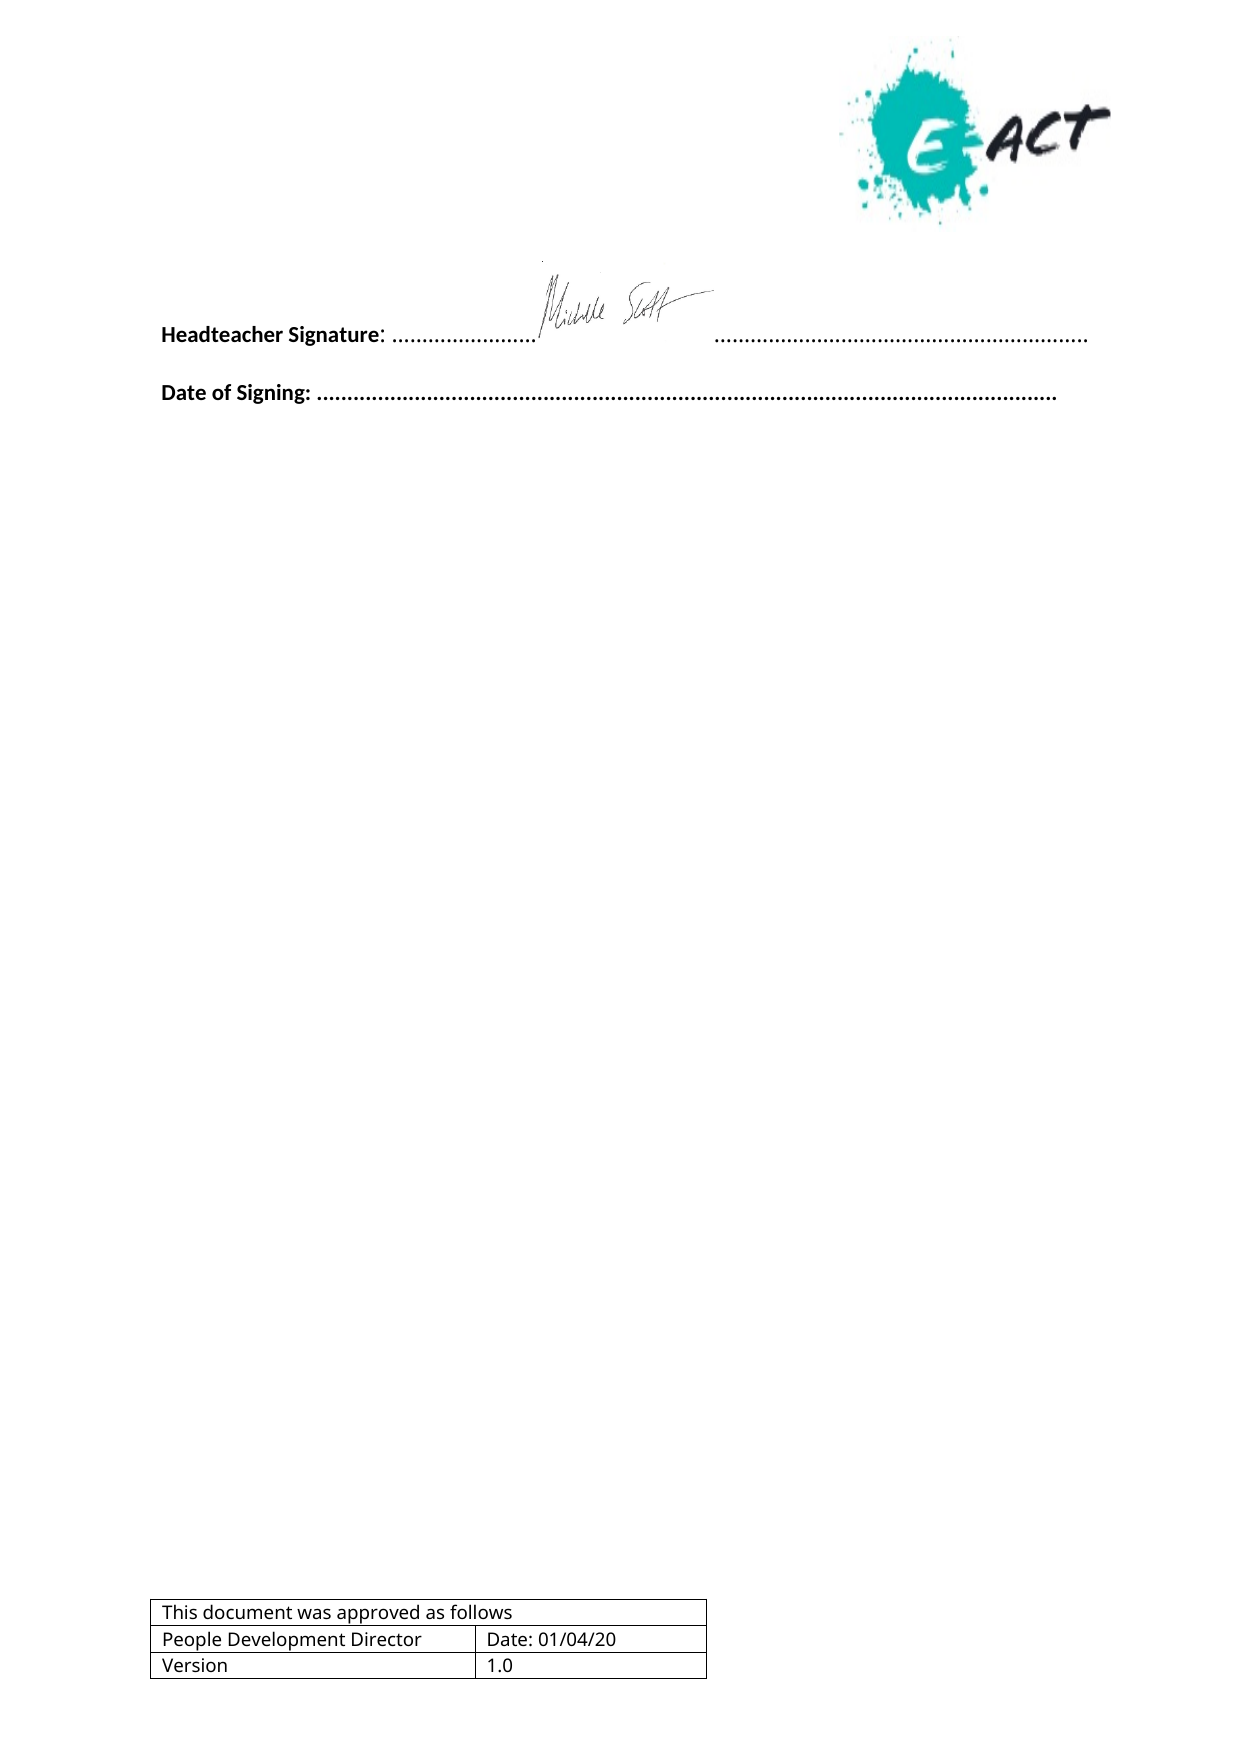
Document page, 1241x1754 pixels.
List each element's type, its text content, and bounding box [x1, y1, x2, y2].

picture [839, 36, 1111, 232]
picture [536, 260, 714, 343]
table_cell Headteacher Signature: ………………………………………………………………………….. Date of Signing: ......................................................................................................................... [150, 232, 1127, 406]
